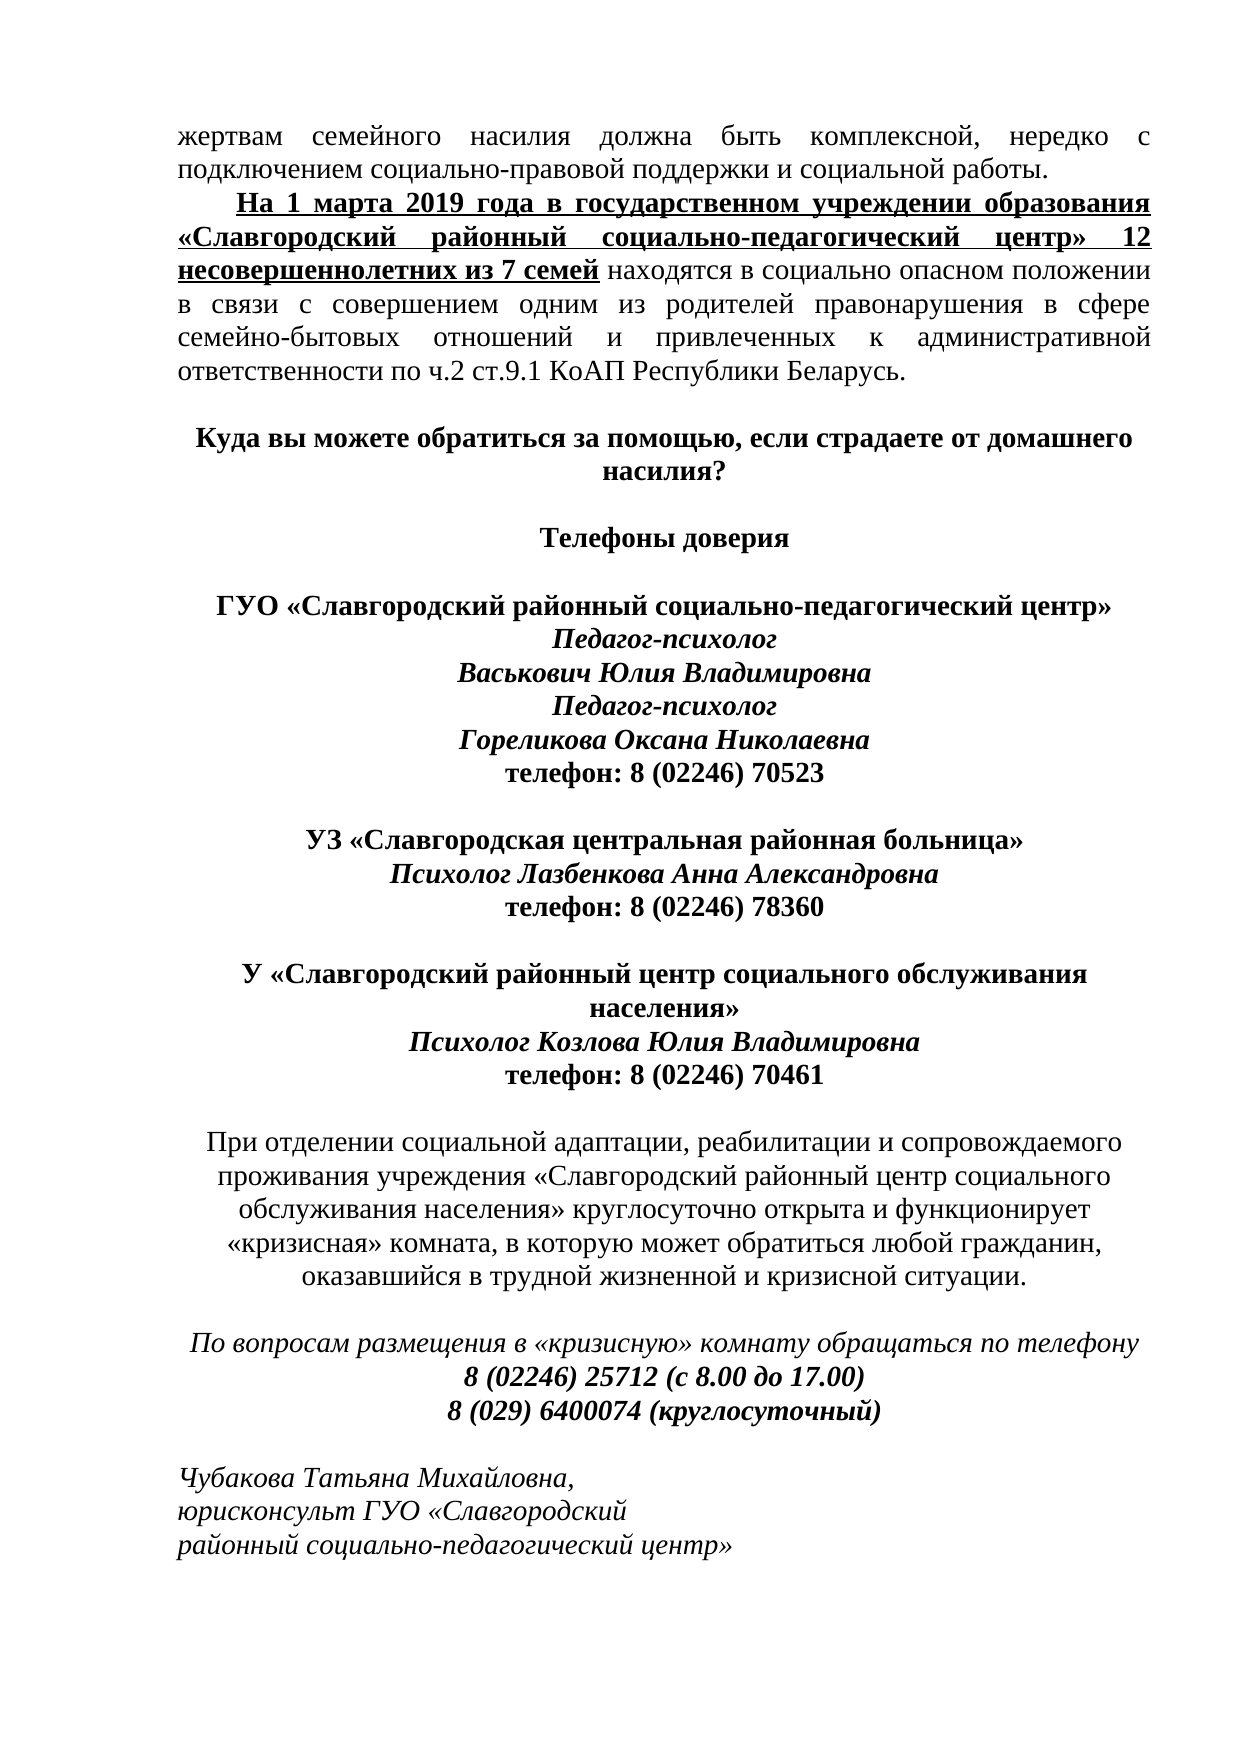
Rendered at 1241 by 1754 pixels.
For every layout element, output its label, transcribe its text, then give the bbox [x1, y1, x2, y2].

text На 1 марта 2019 года в государственном учреждении образования «Славгородский районный социально-педагогический центр» 12 несовершеннолетних из 7 семей находятся в социально опасном положении в связи с совершением одним из родителей правонарушения в сфере семейно-бытовых отношений и привлеченных к административной ответственности по ч.2 ст.9.1 КоАП Республики Беларусь. [177, 185, 1152, 248]
text Телефоны доверия [177, 521, 1152, 554]
table_cell УЗ «Славгородская центральная районная больница» Психолог Лазбенкова Анна Александровна телефон: 8 (02246) 78360 [166, 823, 1163, 957]
text На 1 марта 2019 года в государственном учреждении образования «Славгородский районный социально-педагогический центр» 12 несовершеннолетних из 7 семей находятся в социально опасном положении в связи с совершением одним из родителей правонарушения в сфере семейно-бытовых отношений и привлеченных к административной ответственности по ч.2 ст.9.1 КоАП Республики Беларусь. [177, 249, 1152, 386]
table_header ГУО «Славгородский районный социально-педагогический центр» Педагог-психолог Васькович Юлия Владимировна Педагог-психолог Гореликова Оксана Николаевна телефон: 8 (02246) 70523 [166, 588, 1163, 822]
text юрисконсульт ГУО «Славгородский [177, 1493, 1152, 1527]
text Чубакова Татьяна Михайловна, [177, 1460, 1152, 1493]
text районный социально-педагогический центр» [177, 1527, 1152, 1560]
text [177, 118, 1152, 185]
table_cell У «Славгородский районный центр социального обслуживания населения» Психолог Козлова Юлия Владимировна телефон: 8 (02246) 70461 При отделении социальной адаптации, реабилитации и сопровождаемого проживания учреждения «Славгородский районный центр социального обслуживания населения» круглосуточно открыта и функционирует «кризисная» комната, в которую может обратиться любой гражданин, оказавшийся в трудной жизненной и кризисной ситуации. По вопросам размещения в «кризисную» комнату обращаться по телефону 8 (02246) 25712 (с 8.00 до 17.00) 8 (029) 6400074 (круглосуточный) [166, 957, 1163, 1426]
text Куда вы можете обратиться за помощью, если страдаете от домашнего насилия? [177, 420, 1152, 487]
